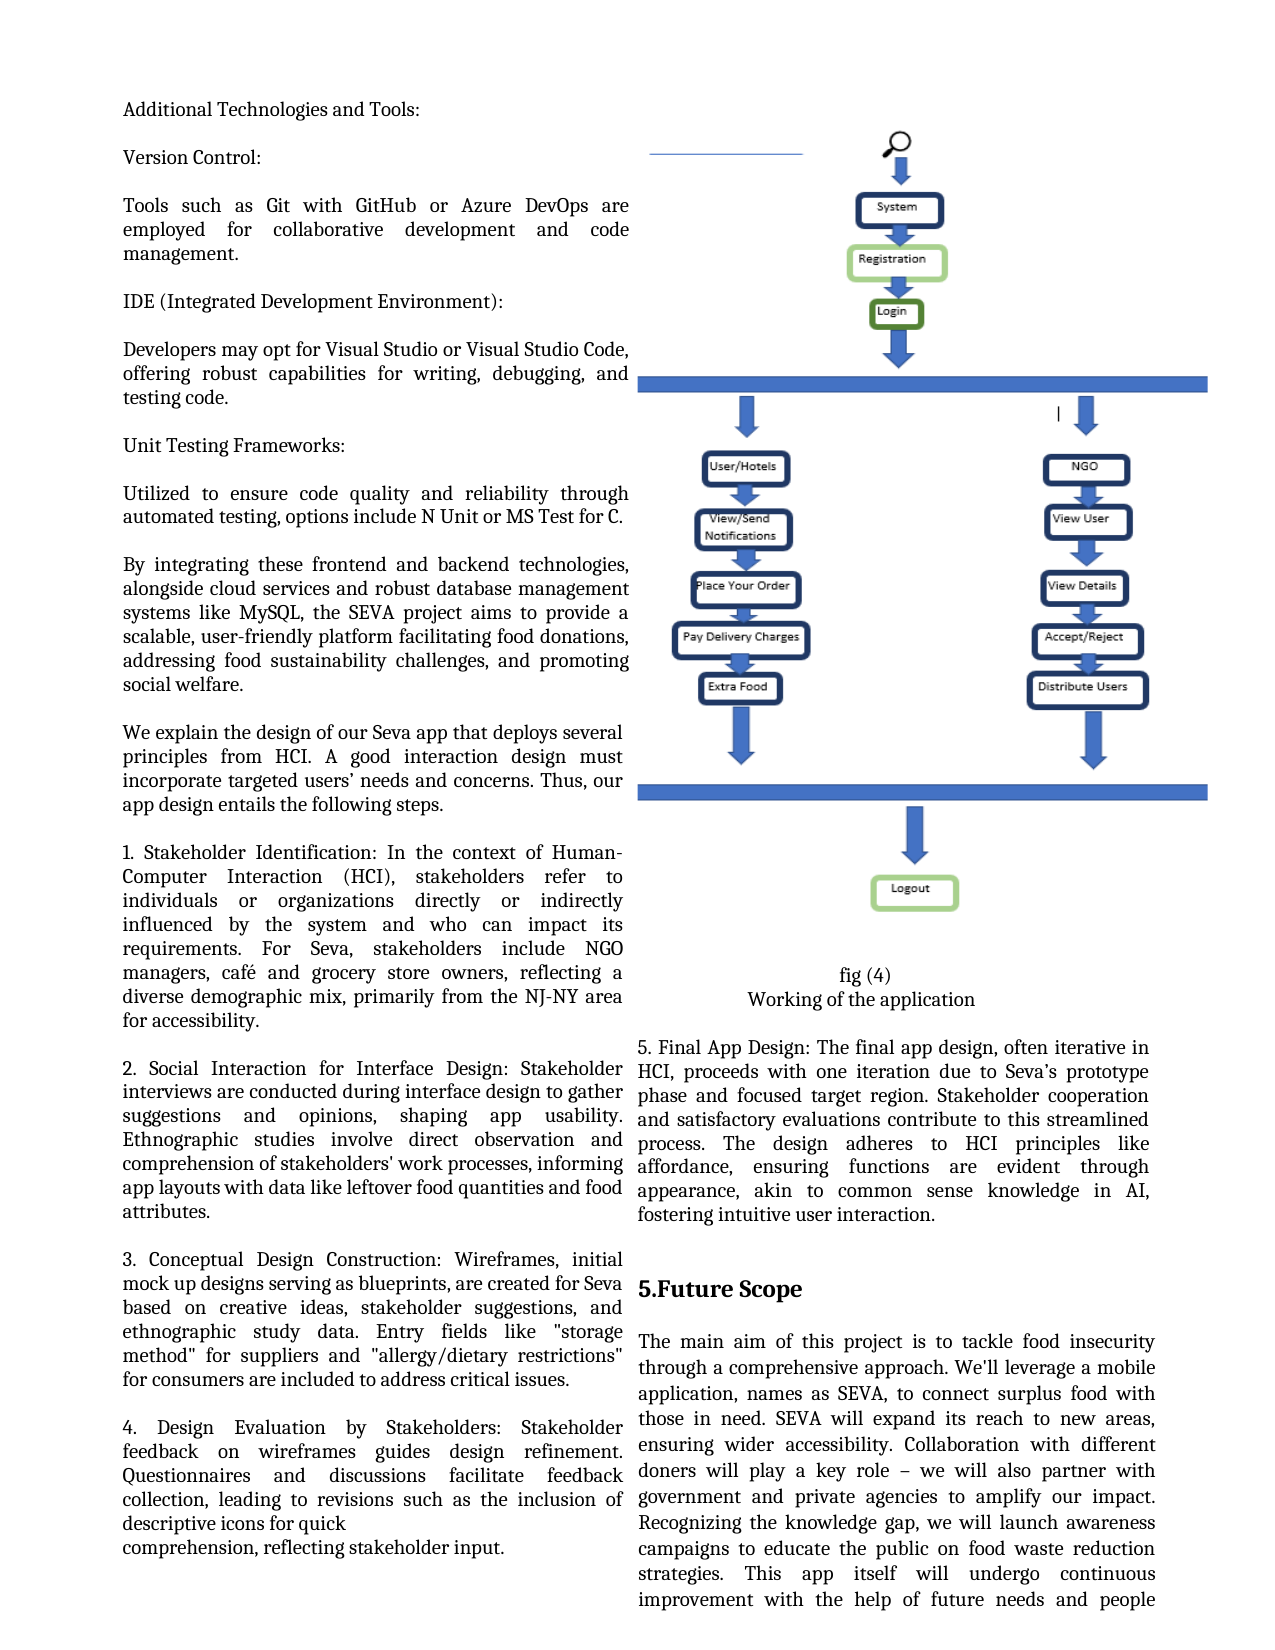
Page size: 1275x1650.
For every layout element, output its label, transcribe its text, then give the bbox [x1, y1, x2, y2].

text Unit Testing Frameworks: [123, 433, 630, 457]
text Tools such as Git with GitHub or Azure DevOps are employed for collaborative development and code management. [123, 194, 630, 266]
text Version Control: [123, 146, 630, 170]
text We explain the design of our Seva app that deploys several principles from HCI. A good interaction design must incorporate targeted users’ needs and concerns. Thus, our app design entails the following steps. [122, 721, 623, 817]
text Working of the application [637, 987, 1150, 1011]
text fig (4) [637, 964, 1150, 987]
text comprehension, reflecting stakeholder input. [122, 1535, 623, 1559]
text IDE (Integrated Development Environment): [123, 289, 630, 313]
text 5. Final App Design: The final app design, often iterative in HCI, proceeds with one iteration due to Seva’s prototype phase and focused target region. Stakeholder cooperation and satisfactory evaluations contribute to this streamlined process. The design adheres to HCI principles like affordance, ensuring functions are evident through appearance, akin to common sense knowledge in AI, fostering intuitive user interaction. [637, 1035, 1150, 1227]
text Utilized to ensure code quality and reliability through automated testing, options include N Unit or MS Test for C. [123, 481, 630, 529]
text Developers may opt for Visual Studio or Visual Studio Code, offering robust capabilities for writing, debugging, and testing code. [123, 337, 630, 409]
text 1. Stakeholder Identification: In the context of Human-Computer Interaction (HCI), stakeholders refer to individuals or organizations directly or indirectly influenced by the system and who can impact its requirements. For Seva, stakeholders include NGO managers, café and grocery store owners, reflecting a diverse demographic mix, primarily from the NJ-NY area for accessibility. [122, 841, 623, 1032]
text Additional Technologies and Tools: [123, 98, 630, 122]
text 4. Design Evaluation by Stakeholders: Stakeholder feedback on wireframes guides design refinement. Questionnaires and discussions facilitate feedback collection, leading to revisions such as the inclusion of descriptive icons for quick [122, 1416, 623, 1535]
text 3. Conceptual Design Construction: Wireframes, initial mock up designs serving as blueprints, are created for Seva based on creative ideas, stakeholder suggestions, and ethnographic study data. Entry fields like "storage method" for suppliers and "allergy/dietary restrictions" for consumers are included to address critical issues. [122, 1248, 623, 1392]
text By integrating these frontend and backend technologies, alongside cloud services and robust database management systems like MySQL, the SEVA project aims to provide a scalable, user-friendly platform facilitating food donations, addressing food sustainability challenges, and promoting social welfare. [123, 553, 630, 697]
text 2. Social Interaction for Interface Design: Stakeholder interviews are conducted during interface design to gather suggestions and opinions, shaping app usability. Ethnographic studies involve direct observation and comprehension of stakeholders' work processes, informing app layouts with data like leftover food quantities and food attributes. [122, 1056, 623, 1224]
text 5.Future Scope [638, 1275, 1156, 1304]
picture [637, 97, 1208, 964]
